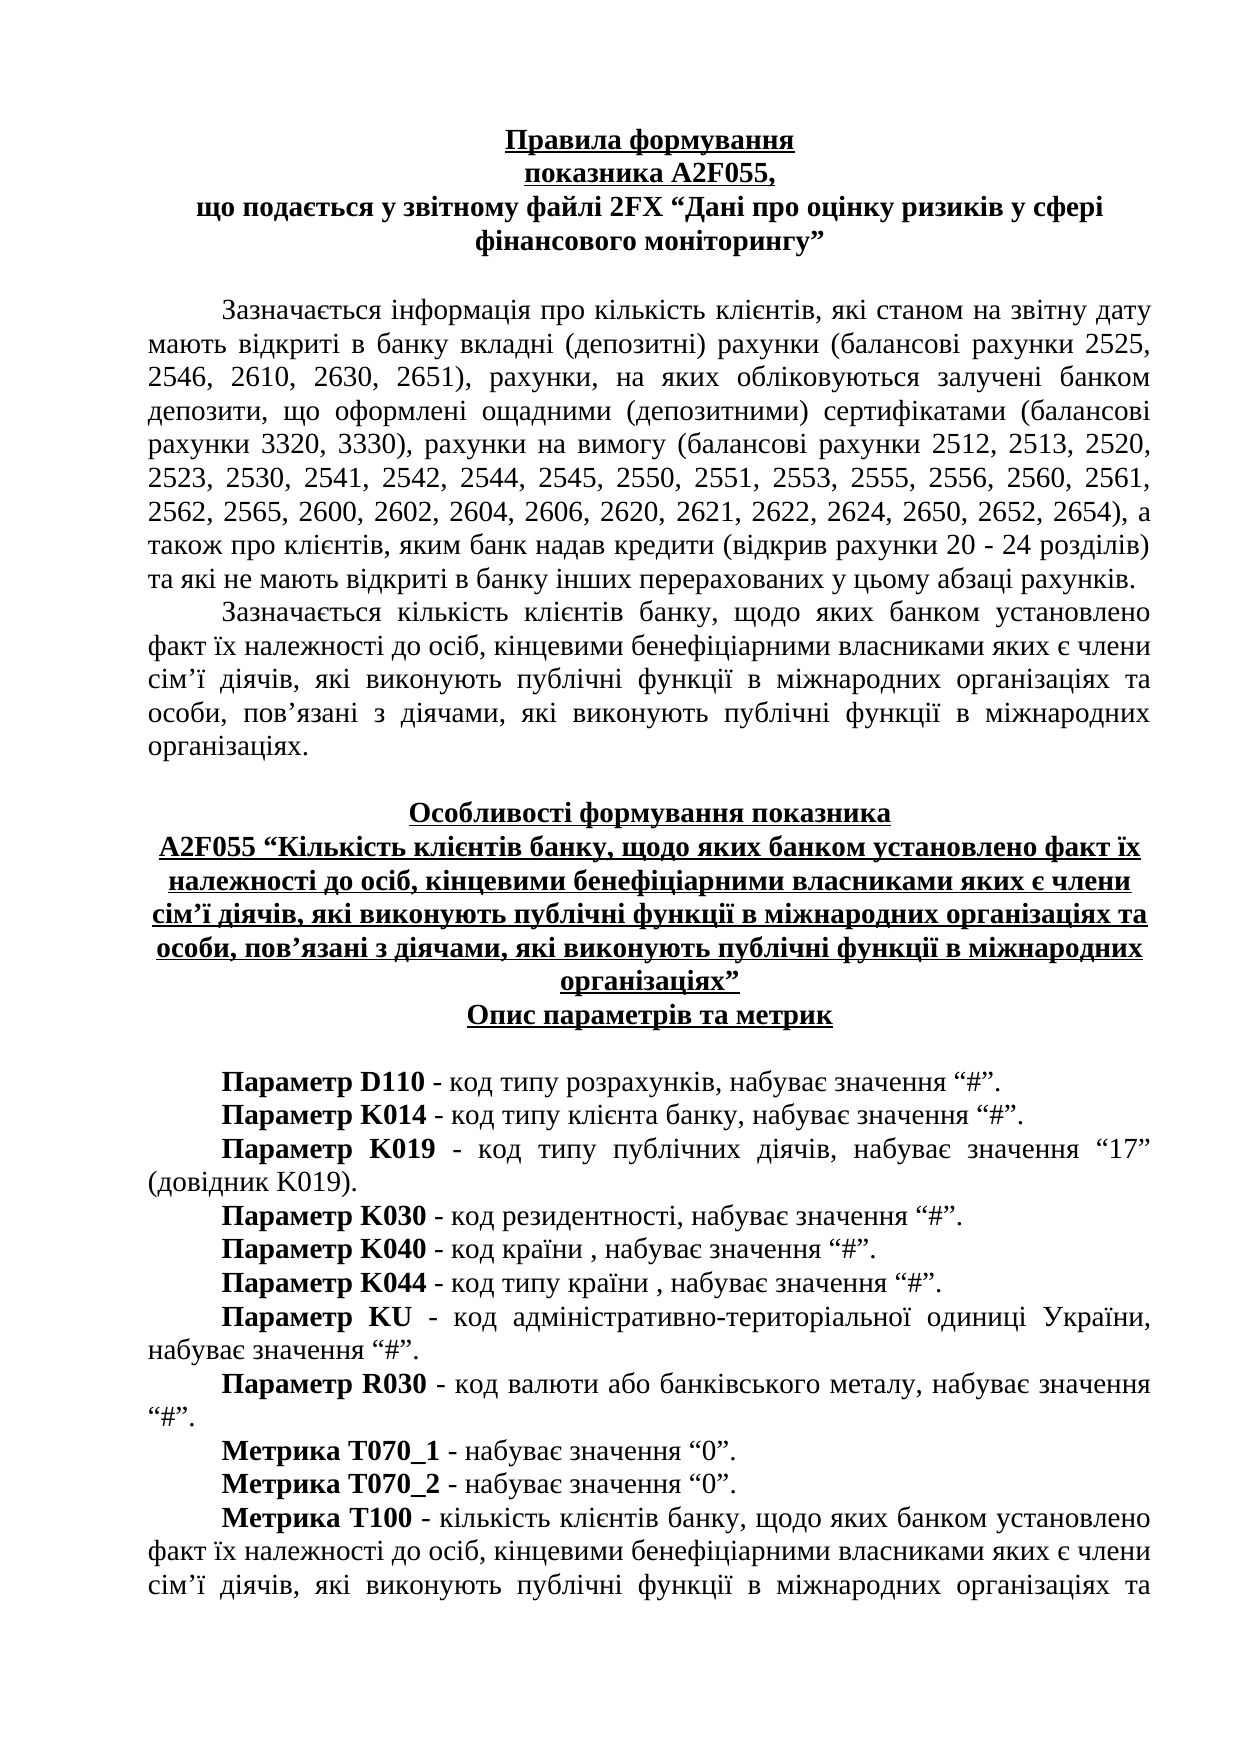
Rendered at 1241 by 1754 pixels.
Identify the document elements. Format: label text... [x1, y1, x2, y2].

text A2F055 “Кількість клієнтів банку, щодо яких банком установлено факт їх належності до осіб, кінцевими бенефіціарними власниками яких є члени сім’ї діячів, які виконують публічні функції в міжнародних організаціях та особи, пов’язані з діячами, які виконують публічні функції в міжнародних організаціях” [148, 829, 1152, 997]
text Параметр K040 - код країни , набуває значення “#”. [148, 1232, 1152, 1265]
text Параметр K019 - код типу публічних діячів, набуває значення “17” (довідник K019). [148, 1131, 1152, 1198]
text Правила формування [148, 122, 1152, 156]
text Параметр R030 - код валюти або банківського металу, набуває значення “#”. [148, 1366, 1152, 1433]
text Особливості формування показника [148, 796, 1152, 829]
text Метрика T070_1 - набуває значення “0”. [148, 1433, 1152, 1466]
text Зазначається інформація про кількість клієнтів, які станом на звітну дату мають відкриті в банку вкладні (депозитні) рахунки (балансові рахунки 2525, 2546, 2610, 2630, 2651), рахунки, на яких обліковуються залучені банком депозити, що оформлені ощадними (депозитними) сертифікатами (балансові рахунки 3320, 3330), рахунки на вимогу (балансові рахунки 2512, 2513, 2520, 2523, 2530, 2541, 2542, 2544, 2545, 2550, 2551, 2553, 2555, 2556, 2560, 2561, 2562, 2565, 2600, 2602, 2604, 2606, 2620, 2621, 2622, 2624, 2650, 2652, 2654), а також про клієнтів, яким банк надав кредити (відкрив рахунки 20 - 24 розділів) та які не мають відкриті в банку інших перерахованих у цьому абзаці рахунків. [148, 292, 1152, 594]
text що подається у звітному файлі 2FX “Дані про оцінку ризиків у сфері фінансового моніторингу” [148, 189, 1152, 256]
text Опис параметрів та метрик [148, 997, 1152, 1030]
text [148, 1500, 1152, 1601]
text Метрика T070_2 - набуває значення “0”. [148, 1466, 1152, 1500]
text Параметр K014 - код типу клієнта банку, набуває значення “#”. [148, 1097, 1152, 1131]
text Параметр D110 - код типу розрахунків, набуває значення “#”. [148, 1064, 1152, 1097]
text Параметр K044 - код типу країни , набуває значення “#”. [148, 1265, 1152, 1299]
text показника A2F055, [148, 156, 1152, 189]
text Параметр KU - код адміністративно-територіальної одиниці України, набуває значення “#”. [148, 1299, 1152, 1366]
text Параметр K030 - код резидентності, набуває значення “#”. [148, 1198, 1152, 1232]
text Зазначається кількість клієнтів банку, щодо яких банком установлено факт їх належності до осіб, кінцевими бенефіціарними власниками яких є члени сім’ї діячів, які виконують публічні функції в міжнародних організаціях та особи, пов’язані з діячами, які виконують публічні функції в міжнародних організаціях. [148, 594, 1152, 762]
